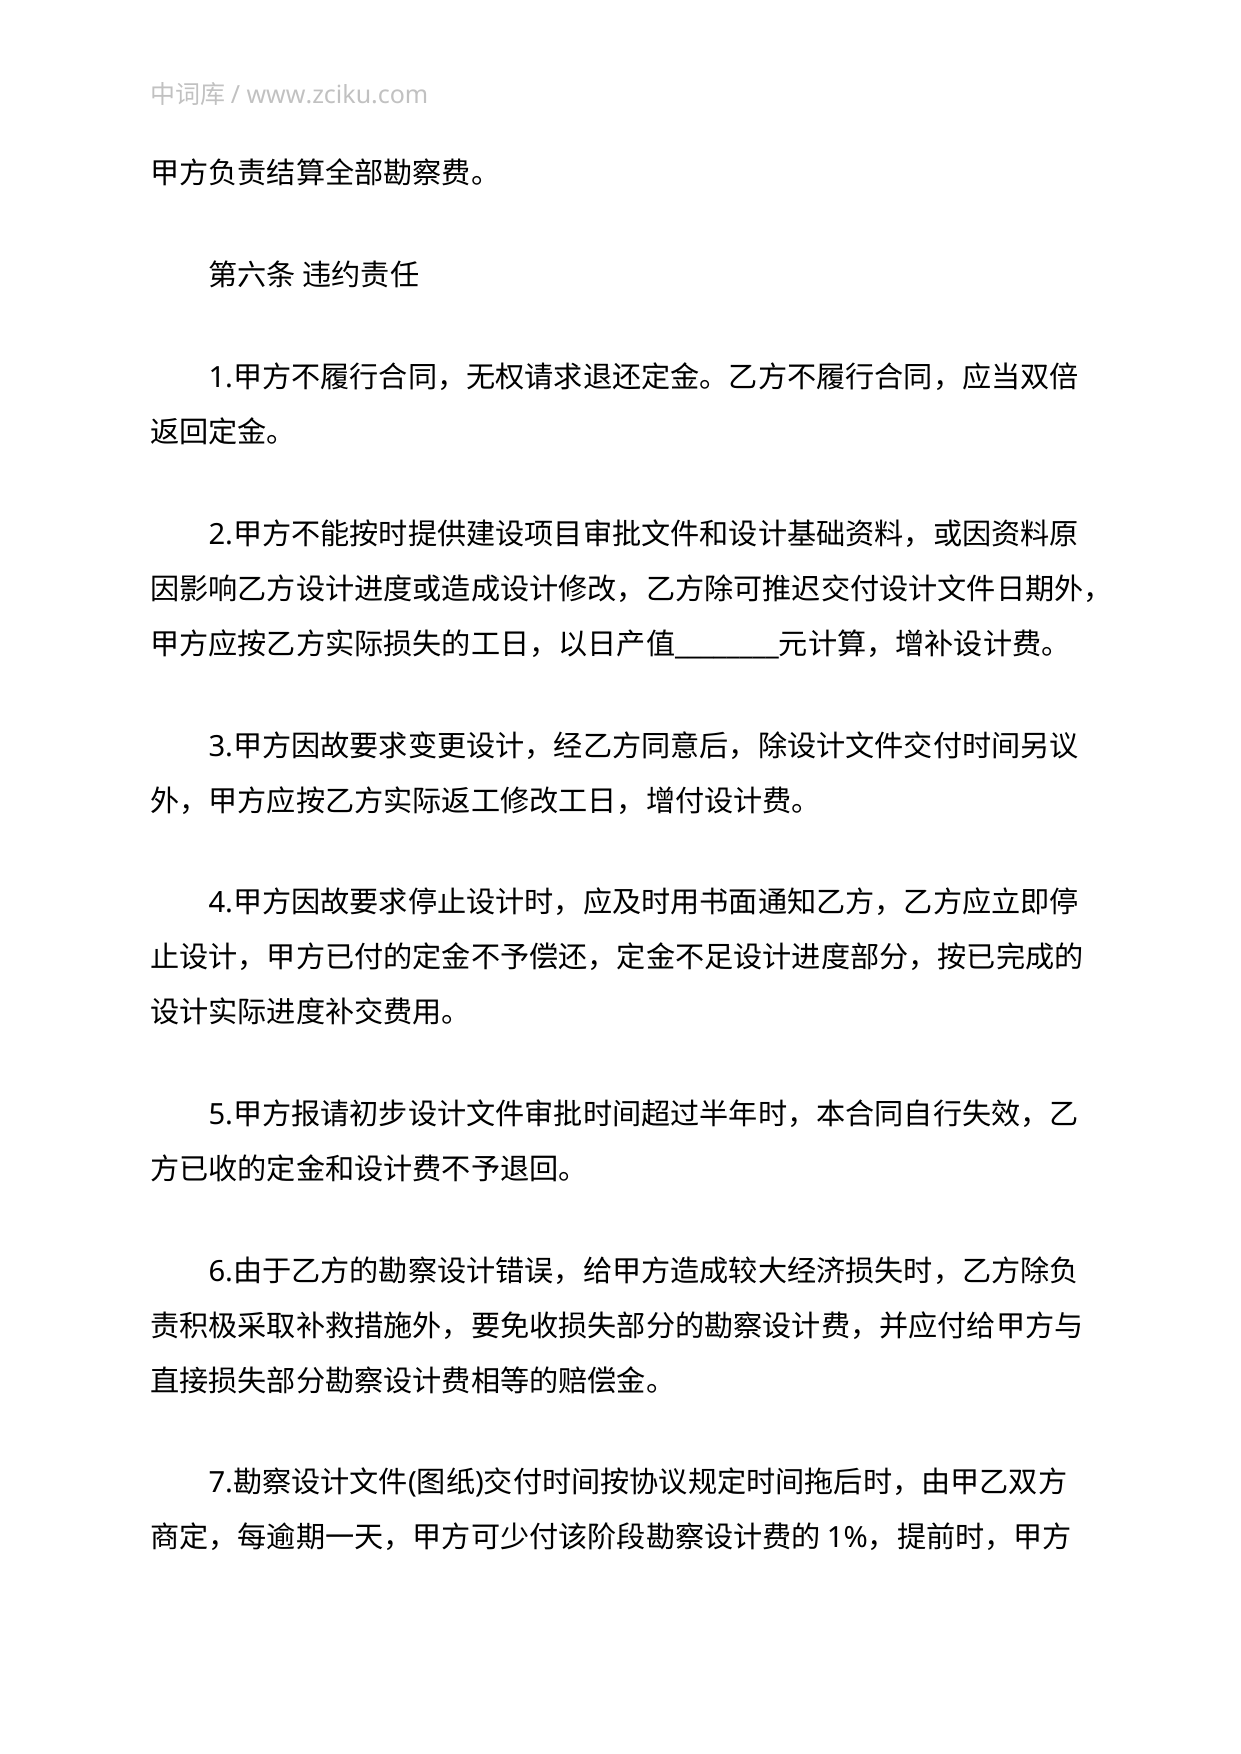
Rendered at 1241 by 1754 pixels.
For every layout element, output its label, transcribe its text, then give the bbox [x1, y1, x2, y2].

text 第六条 违约责任 [150, 252, 1090, 294]
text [150, 150, 1090, 192]
text 3.甲方因故要求变更设计，经乙方同意后，除设计文件交付时间另议外，甲方应按乙方实际返工修改工日，增付设计费。 [150, 722, 1090, 819]
text 5.甲方报请初步设计文件审批时间超过半年时，本合同自行失效，乙方已收的定金和设计费不予退回。 [150, 1091, 1090, 1188]
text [150, 1459, 1090, 1556]
text 6.由于乙方的勘察设计错误，给甲方造成较大经济损失时，乙方除负责积极采取补救措施外，要免收损失部分的勘察设计费，并应付给甲方与直接损失部分勘察设计费相等的赔偿金。 [150, 1247, 1090, 1399]
text 1.甲方不履行合同，无权请求退还定金。乙方不履行合同，应当双倍返回定金。 [150, 353, 1090, 451]
text 4.甲方因故要求停止设计时，应及时用书面通知乙方，乙方应立即停止设计，甲方已付的定金不予偿还，定金不足设计进度部分，按已完成的设计实际进度补交费用。 [150, 879, 1090, 1031]
text 2.甲方不能按时提供建设项目审批文件和设计基础资料，或因资料原因影响乙方设计进度或造成设计修改，乙方除可推迟交付设计文件日期外，甲方应按乙方实际损失的工日，以日产值________元计算，增补设计费。 [150, 510, 1090, 663]
